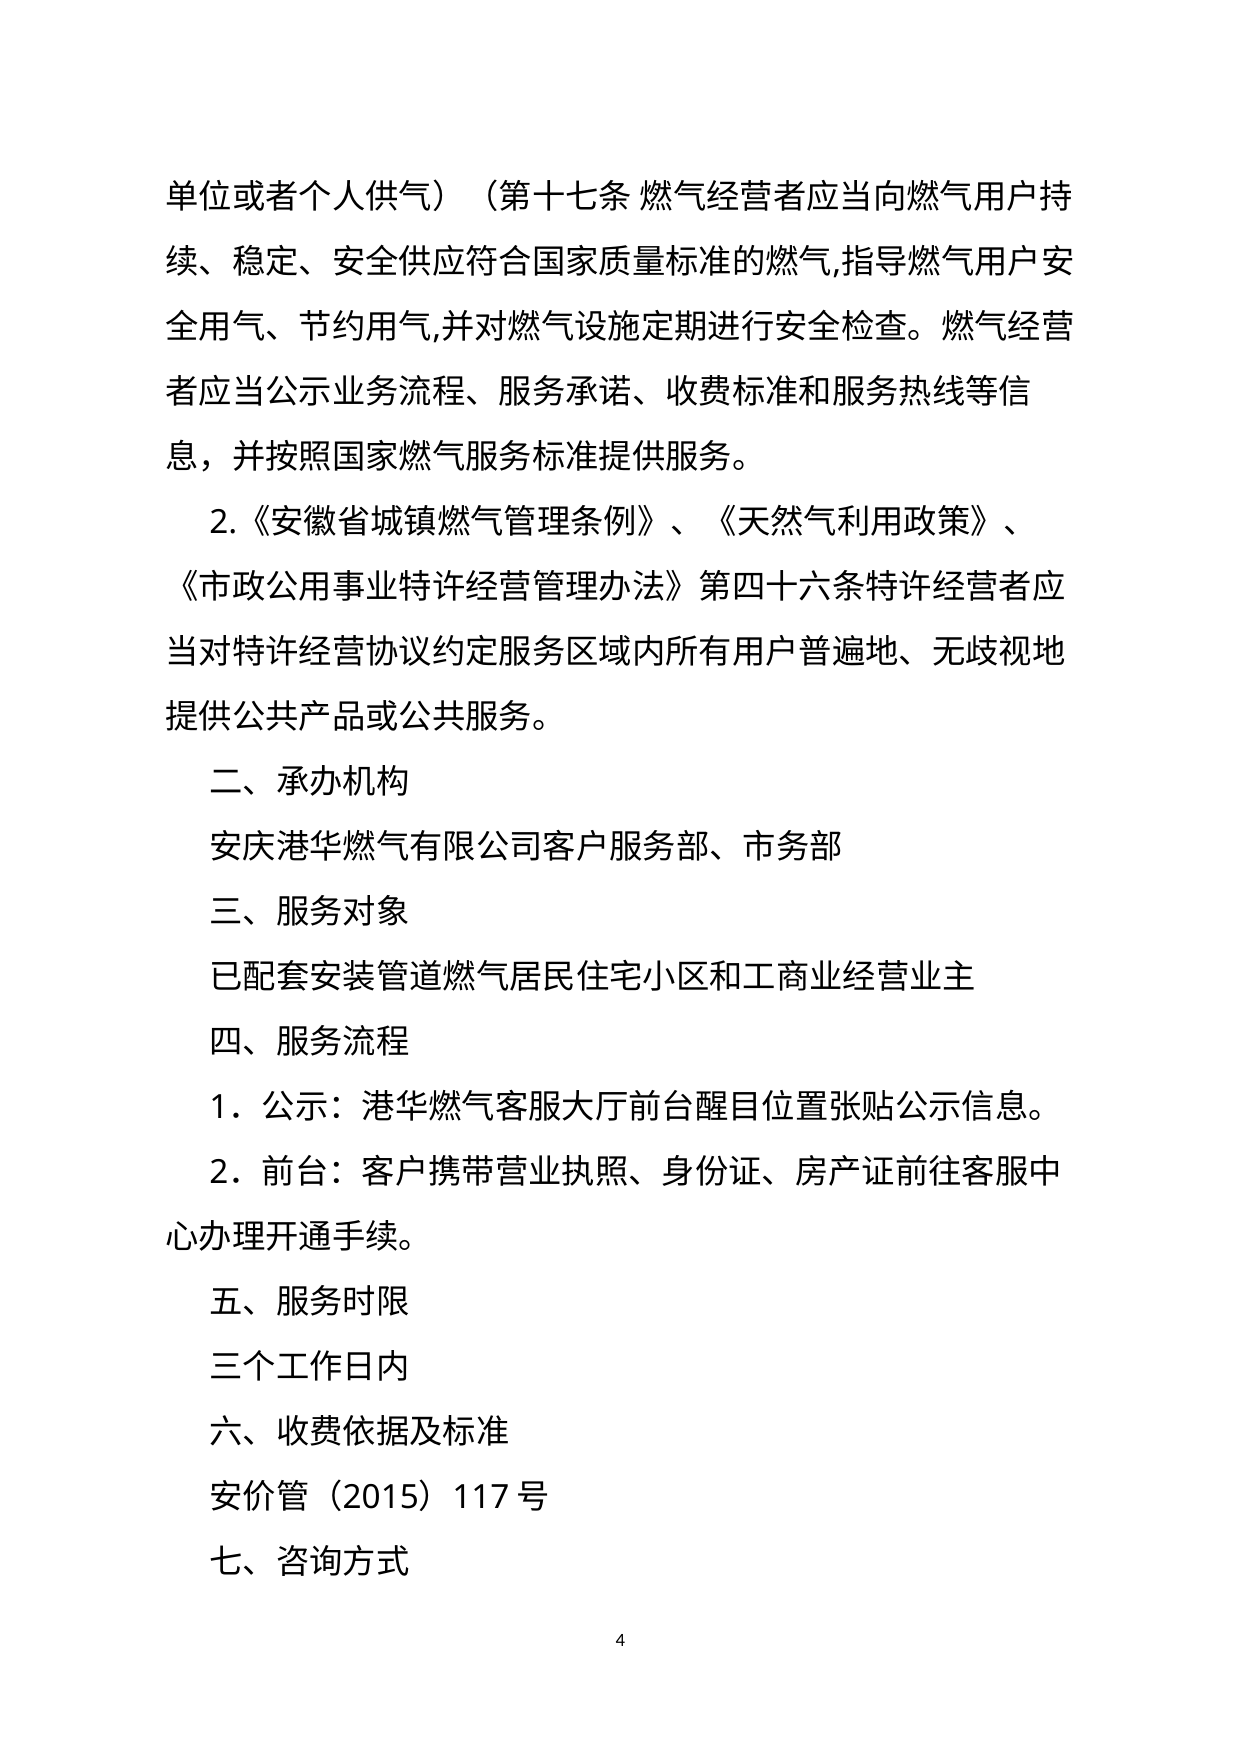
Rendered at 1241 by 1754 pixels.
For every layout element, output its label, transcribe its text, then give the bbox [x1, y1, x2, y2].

text 六、收费依据及标准 [165, 1397, 1075, 1462]
text 2.《安徽省城镇燃气管理条例》、《天然气利用政策》、《市政公用事业特许经营管理办法》第四十六条特许经营者应当对特许经营协议约定服务区域内所有用户普遍地、无歧视地提供公共产品或公共服务。 [165, 487, 1075, 747]
text 1．公示：港华燃气客服大厅前台醒目位置张贴公示信息。 [165, 1072, 1075, 1137]
text 2．前台：客户携带营业执照、身份证、房产证前往客服中心办理开通手续。 [165, 1137, 1075, 1267]
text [165, 162, 1075, 487]
text 七、咨询方式 [165, 1527, 1075, 1592]
text 五、服务时限 [165, 1267, 1075, 1332]
text 二、承办机构 [165, 747, 1075, 812]
text 四、服务流程 [165, 1007, 1075, 1072]
text 安庆港华燃气有限公司客户服务部、市务部 [165, 812, 1075, 877]
text 三个工作日内 [165, 1332, 1075, 1397]
text 三、服务对象 [165, 877, 1075, 942]
text 安价管（2015）117号 [165, 1462, 1075, 1527]
text 已配套安装管道燃气居民住宅小区和工商业经营业主 [165, 942, 1075, 1007]
